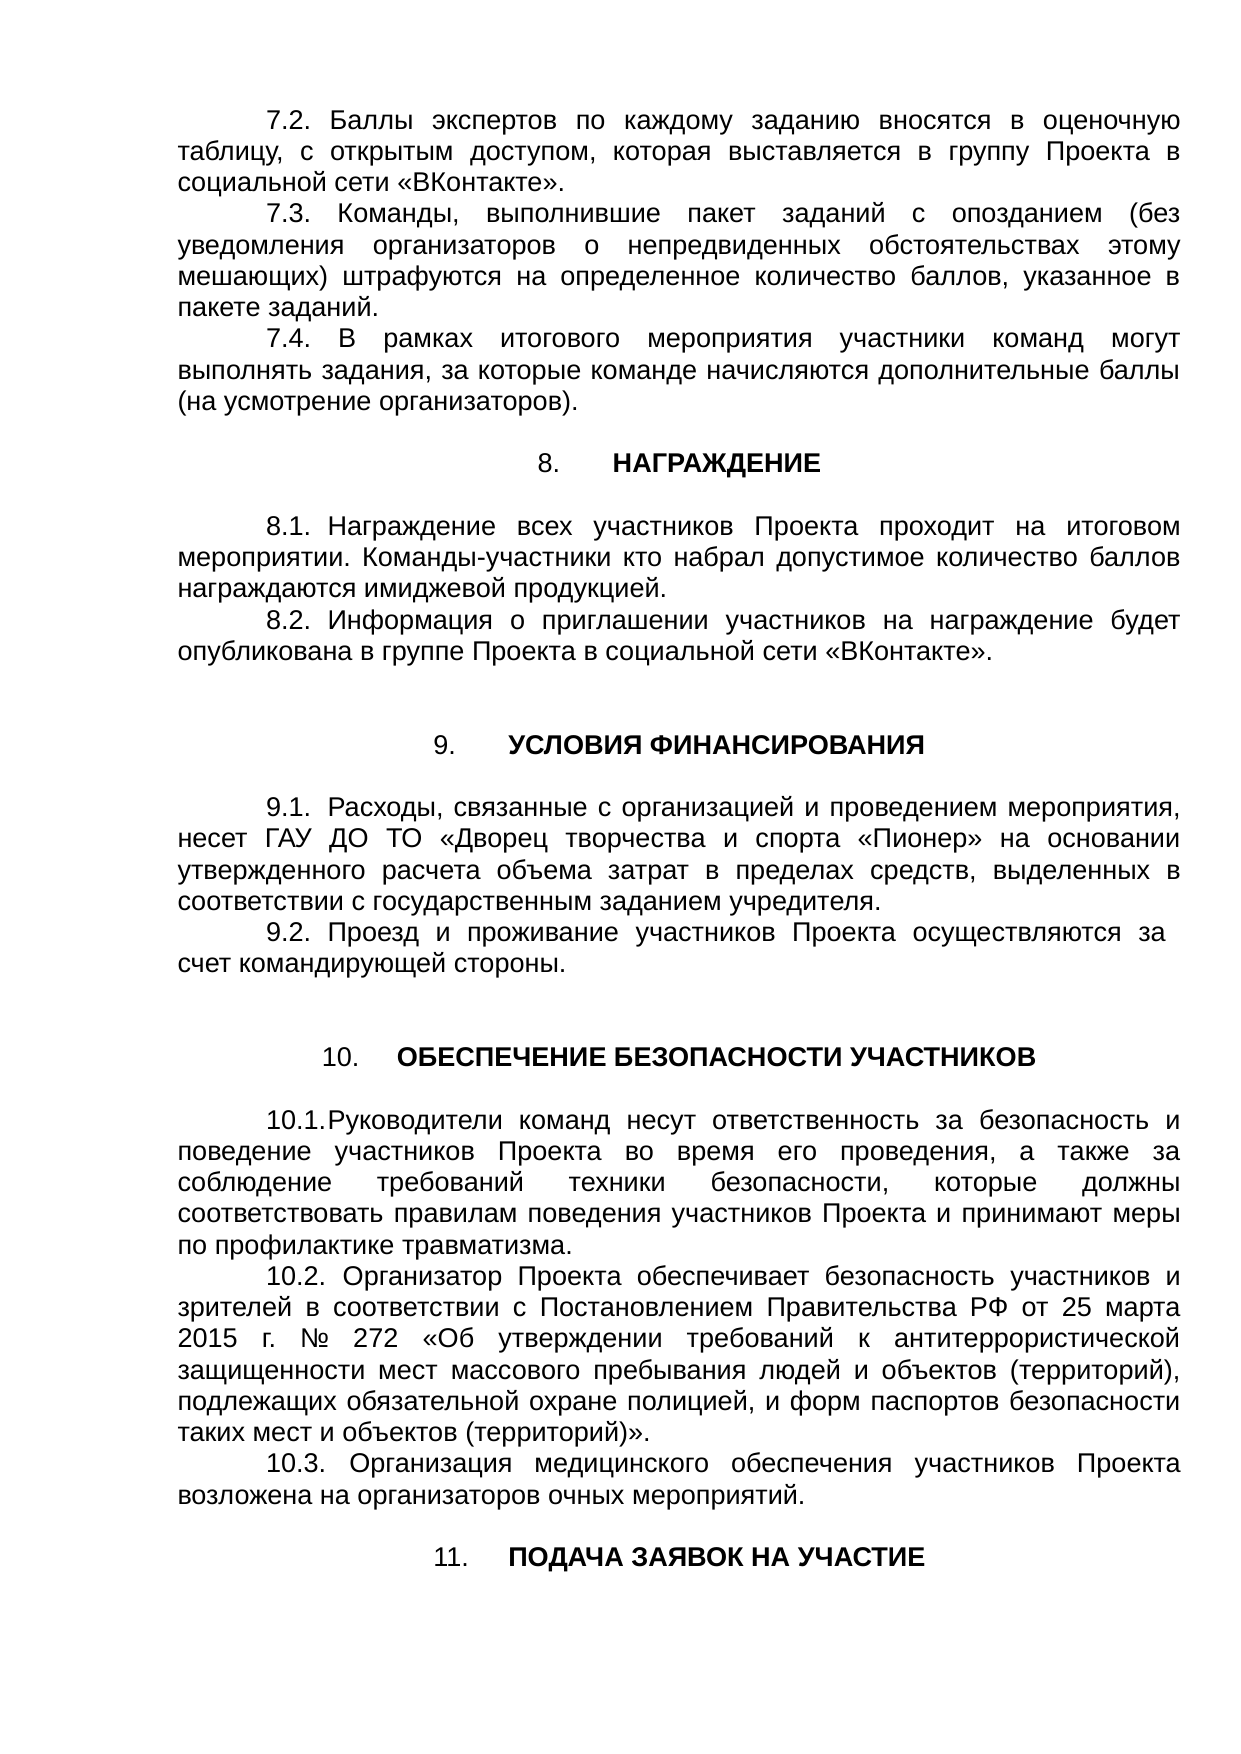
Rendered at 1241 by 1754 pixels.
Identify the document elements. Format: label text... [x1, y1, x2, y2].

list ОБЕСПЕЧЕНИЕ БЕЗОПАСНОСТИ УЧАСТНИКОВ [177, 1041, 1181, 1072]
list Информация о приглашении участников на награждение будет опубликована в группе Проекта в социальной сети «ВКонтакте». [177, 604, 1181, 666]
list Организатор Проекта обеспечивает безопасность участников и зрителей в соответствии с Постановлением Правительства РФ от 25 марта 2015 г. № 272 «Об утверждении требований к антитеррористической защищенности мест массового пребывания людей и объектов (территорий), подлежащих обязательной охране полицией, и форм паспортов безопасности таких мест и объектов (территорий)». [177, 1260, 1181, 1447]
list Расходы, связанные с организацией и проведением мероприятия, несет ГАУ ДО ТО «Дворец творчества и спорта «Пионер» на основании утвержденного расчета объема затрат в пределах средств, выделенных в соответствии с государственным заданием учредителя. [177, 791, 1181, 916]
text 7.2. Баллы экспертов по каждому заданию вносятся в оценочную таблицу, с открытым доступом, которая выставляется в группу Проекта в социальной сети «ВКонтакте». [177, 104, 1181, 197]
list ПОДАЧА ЗАЯВОК НА УЧАСТИЕ [177, 1541, 1181, 1572]
list НАГРАЖДЕНИЕ [177, 447, 1181, 479]
text 7.4. В рамках итогового мероприятия участники команд могут выполнять задания, за которые команде начисляются дополнительные баллы (на усмотрение организаторов). [177, 322, 1181, 416]
list УСЛОВИЯ ФИНАНСИРОВАНИЯ [177, 729, 1181, 760]
list Руководители команд несут ответственность за безопасность и поведение участников Проекта во время его проведения, а также за соблюдение требований техники безопасности, которые должны соответствовать правилам поведения участников Проекта и принимают меры по профилактике травматизма. [177, 1104, 1181, 1260]
list Организация медицинского обеспечения участников Проекта возложена на организаторов очных мероприятий. [177, 1447, 1181, 1510]
text 7.3. Команды, выполнившие пакет заданий с опозданием (без уведомления организаторов о непредвиденных обстоятельствах этому мешающих) штрафуются на определенное количество баллов, указанное в пакете заданий. [177, 197, 1181, 322]
list Награждение всех участников Проекта проходит на итоговом мероприятии. Команды-участники кто набрал допустимое количество баллов награждаются имиджевой продукцией. [177, 510, 1181, 604]
list Проезд и проживание участников Проекта осуществляются за счет командирующей стороны. [177, 916, 1167, 979]
